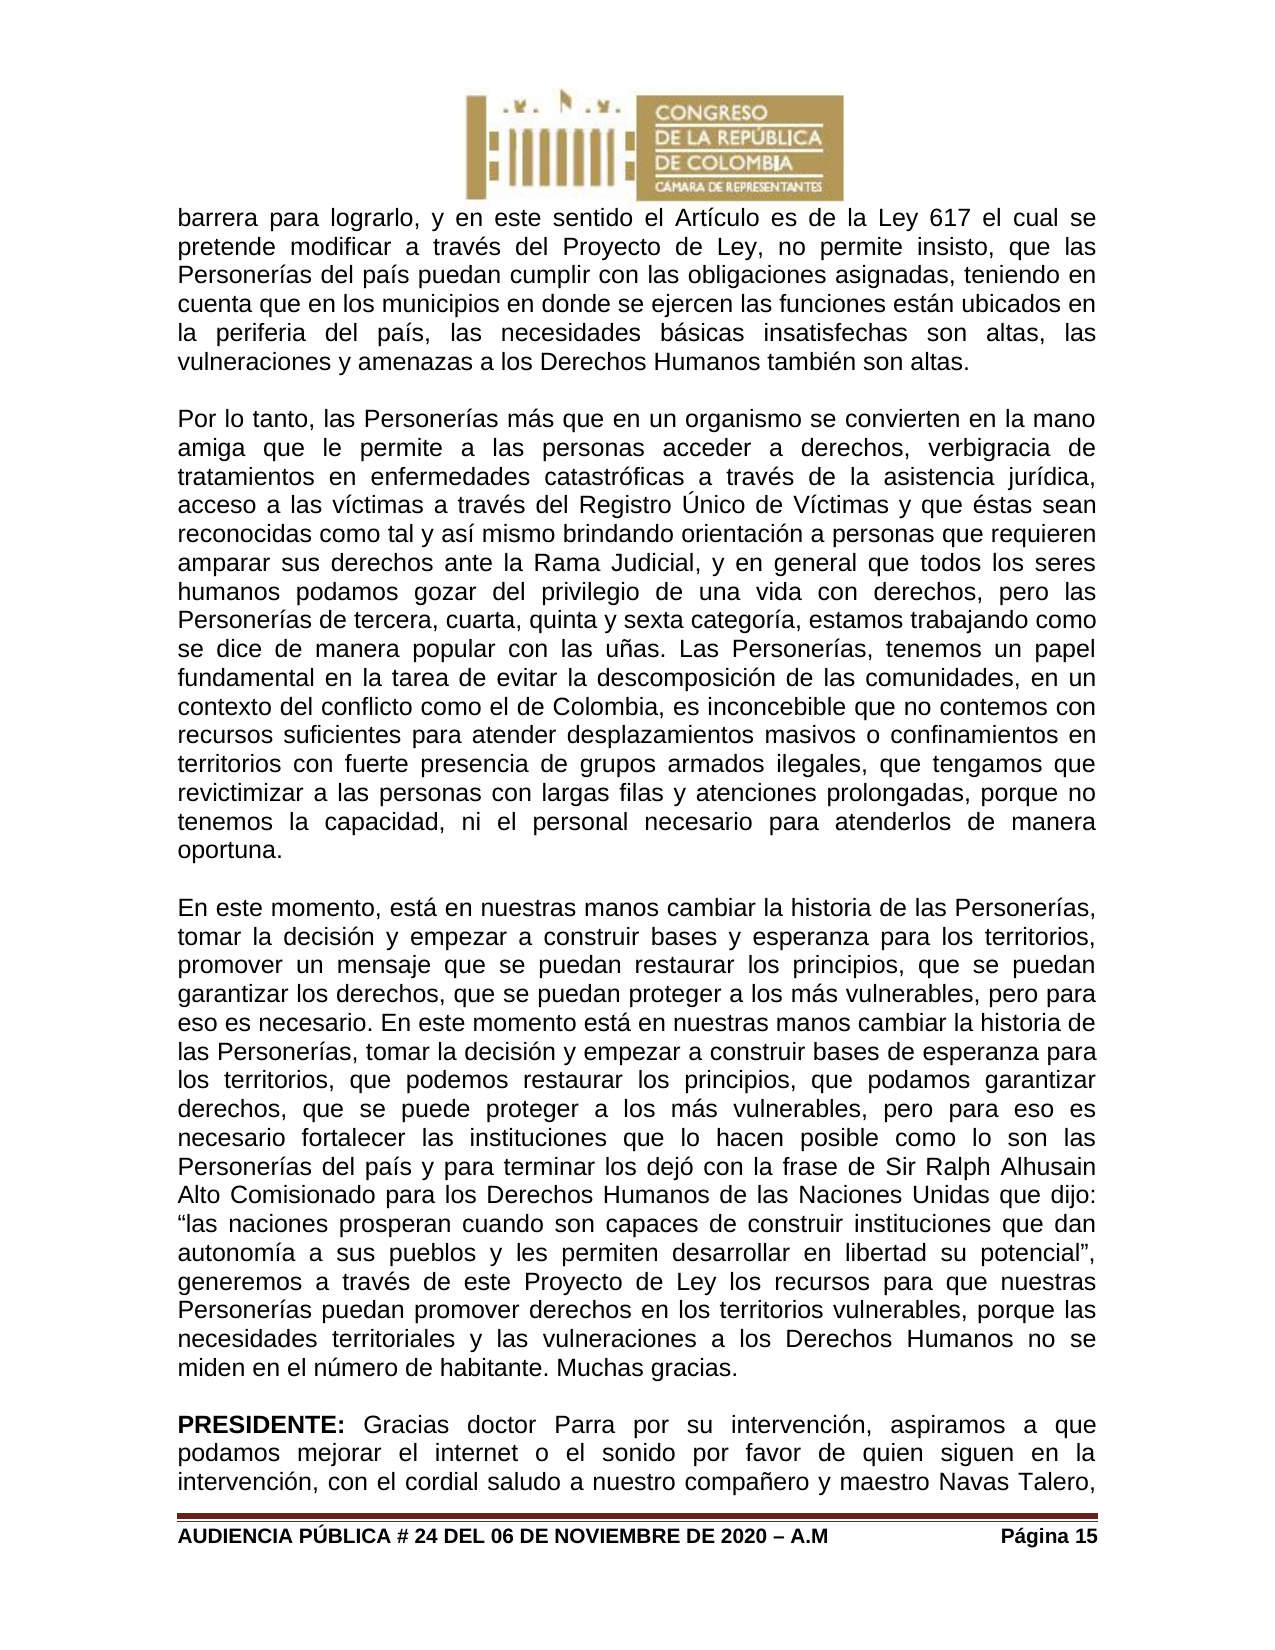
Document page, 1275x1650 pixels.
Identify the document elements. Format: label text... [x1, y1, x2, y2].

text Por lo tanto, las Personerías más que en un organismo se convierten en la mano amiga que le permite a las personas acceder a derechos, verbigracia de tratamientos en enfermedades catastróficas a través de la asistencia jurídica, acceso a las víctimas a través del Registro Único de Víctimas y que éstas sean reconocidas como tal y así mismo brindando orientación a personas que requieren amparar sus derechos ante la Rama Judicial, y en general que todos los seres humanos podamos gozar del privilegio de una vida con derechos, pero las Personerías de tercera, cuarta, quinta y sexta categoría, estamos trabajando como se dice de manera popular con las uñas. Las Personerías, tenemos un papel fundamental en la tarea de evitar la descomposición de las comunidades, en un contexto del conflicto como el de Colombia, es inconcebible que no contemos con recursos suficientes para atender desplazamientos masivos o confinamientos en territorios con fuerte presencia de grupos armados ilegales, que tengamos que revictimizar a las personas con largas filas y atenciones prolongadas, porque no tenemos la capacidad, ni el personal necesario para atenderlos de manera oportuna. [177, 404, 1098, 864]
text En este momento, está en nuestras manos cambiar la historia de las Personerías, tomar la decisión y empezar a construir bases y esperanza para los territorios, promover un mensaje que se puedan restaurar los principios, que se puedan garantizar los derechos, que se puedan proteger a los más vulnerables, pero para eso es necesario. En este momento está en nuestras manos cambiar la historia de las Personerías, tomar la decisión y empezar a construir bases de esperanza para los territorios, que podemos restaurar los principios, que podamos garantizar derechos, que se puede proteger a los más vulnerables, pero para eso es necesario fortalecer las instituciones que lo hacen posible como lo son las Personerías del país y para terminar los dejó con la frase de Sir Ralph Alhusain Alto Comisionado para los Derechos Humanos de las Naciones Unidas que dijo: “las naciones prosperan cuando son capaces de construir instituciones que dan autonomía a sus pueblos y les permiten desarrollar en libertad su potencial”, generemos a través de este Proyecto de Ley los recursos para que nuestras Personerías puedan promover derechos en los territorios vulnerables, porque las necesidades territoriales y las vulneraciones a los Derechos Humanos no se miden en el número de habitante. Muchas gracias. [177, 893, 1098, 1382]
picture [439, 88, 855, 203]
